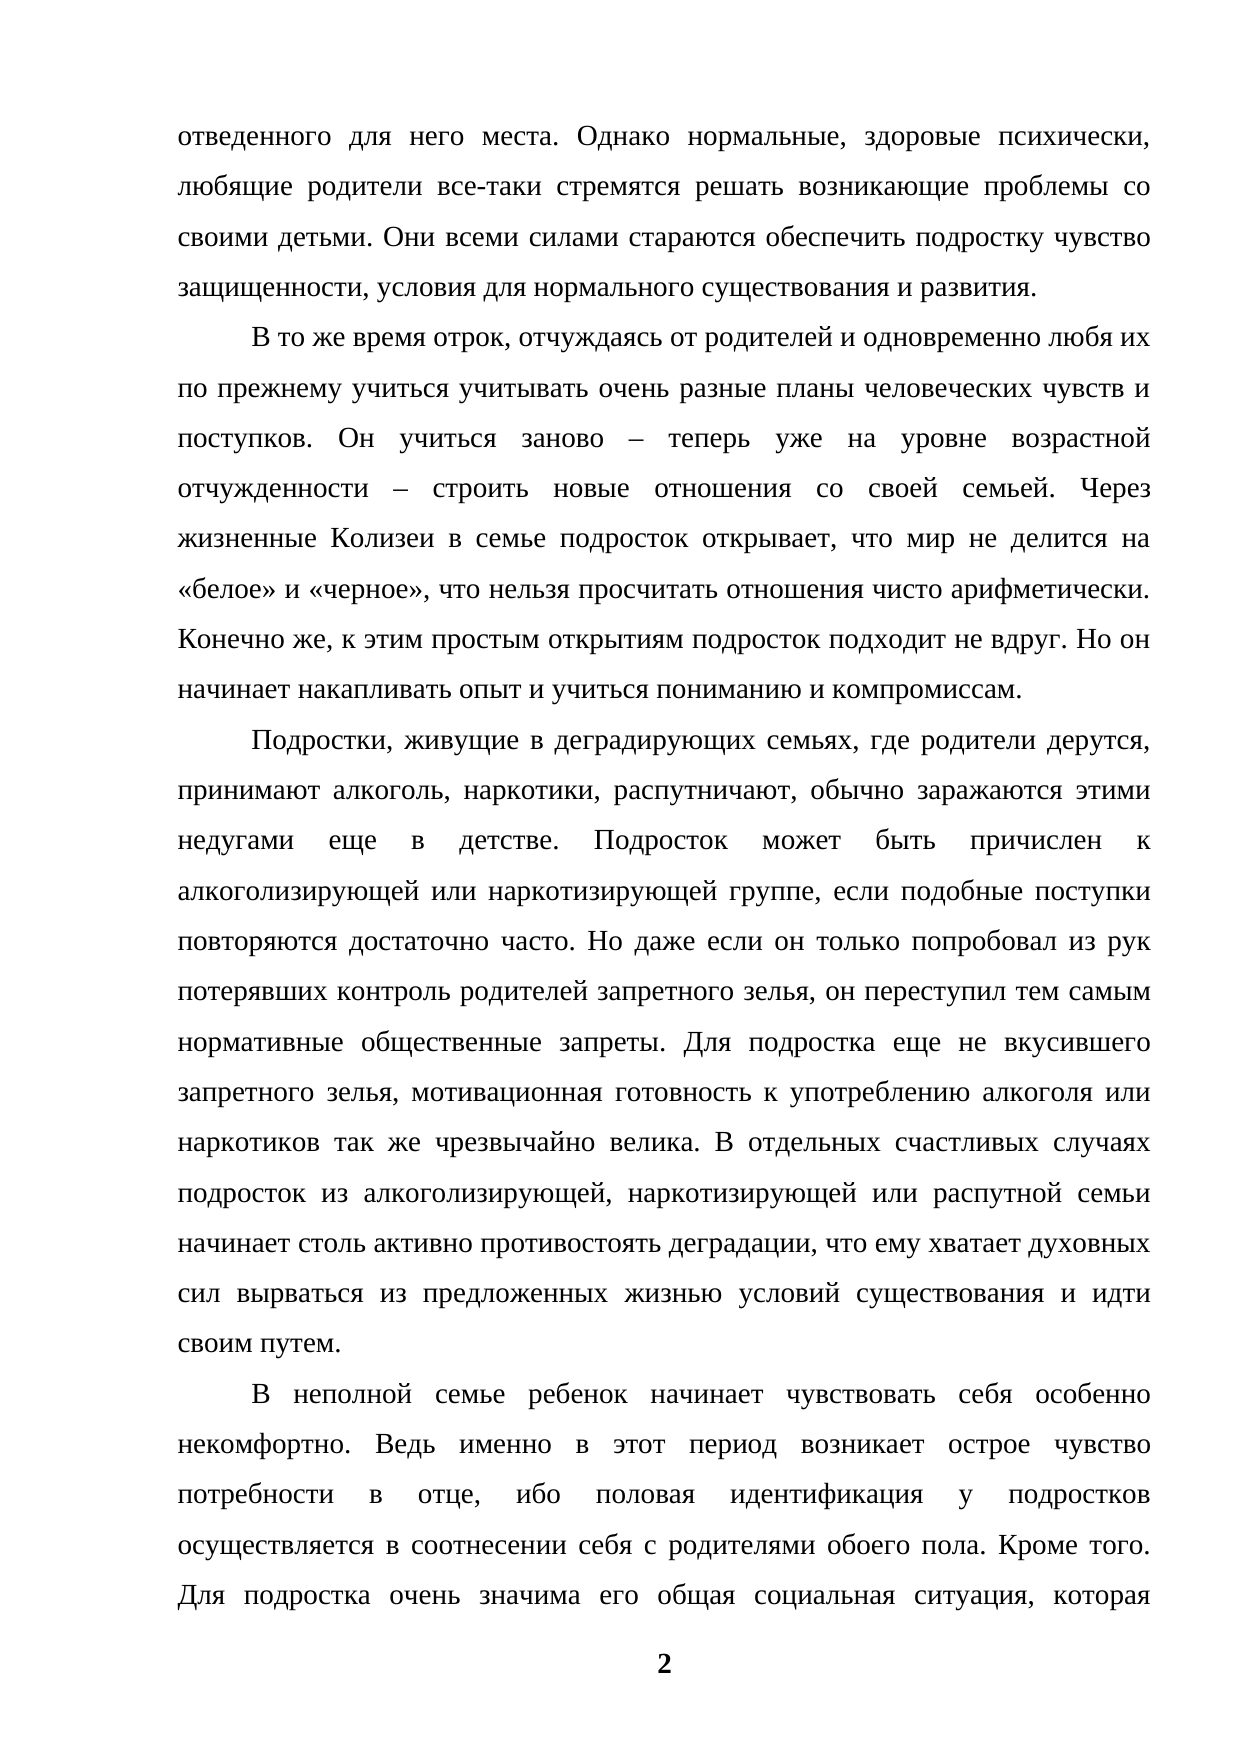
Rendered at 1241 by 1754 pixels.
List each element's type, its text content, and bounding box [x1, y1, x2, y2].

text В то же время отрок, отчуждаясь от родителей и одновременно любя их по прежнему учиться учитывать очень разные планы человеческих чувств и поступков. Он учиться заново – теперь уже на уровне возрастной отчужденности – строить новые отношения со своей семьей. Через жизненные Колизеи в семье подросток открывает, что мир не делится на «белое» и «черное», что нельзя просчитать отношения чисто арифметически. Конечно же, к этим простым открытиям подросток подходит не вдруг. Но он начинает накапливать опыт и учиться пониманию и компромиссам. [177, 319, 1152, 705]
text Подростки, живущие в деградирующих семьях, где родители дерутся, принимают алкоголь, наркотики, распутничают, обычно заражаются этими недугами еще в детстве. Подросток может быть причислен к алкоголизирующей или наркотизирующей группе, если подобные поступки повторяются достаточно часто. Но даже если он только попробовал из рук потерявших контроль родителей запретного зелья, он переступил тем самым нормативные общественные запреты. Для подростка еще не вкусившего запретного зелья, мотивационная готовность к употреблению алкоголя или наркотиков так же чрезвычайно велика. В отдельных счастливых случаях подросток из алкоголизирующей, наркотизирующей или распутной семьи начинает столь активно противостоять деградации, что ему хватает духовных сил вырваться из предложенных жизнью условий существования и идти своим путем. [177, 722, 1152, 1359]
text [177, 1376, 1152, 1611]
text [177, 118, 1152, 303]
